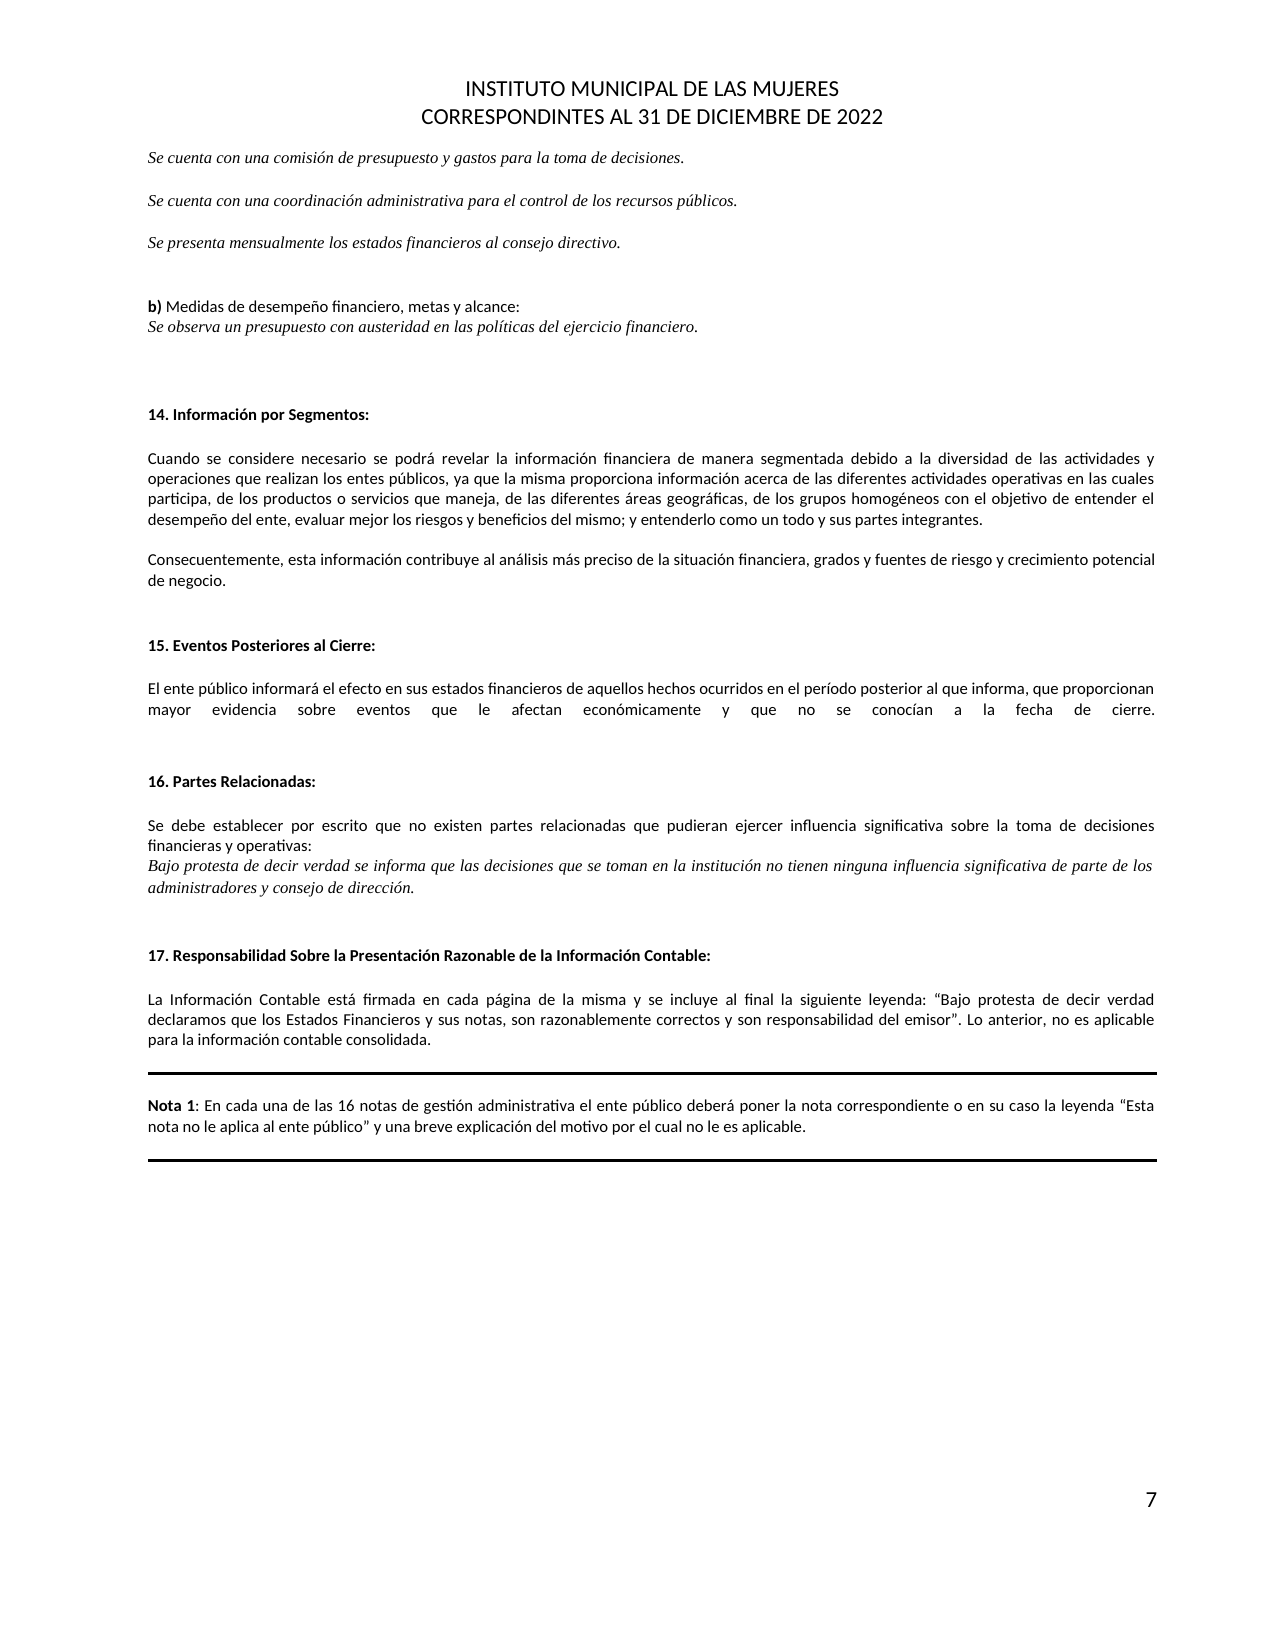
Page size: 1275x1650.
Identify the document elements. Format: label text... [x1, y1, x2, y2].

text Bajo protesta de decir verdad se informa que las decisiones que se toman en la institución no tienen ninguna influencia significativa de parte de los administradores y consejo de dirección. [148, 856, 1157, 897]
text Se presenta mensualmente los estados financieros al consejo directivo. [148, 233, 1157, 252]
subtitle 16. Partes Relacionadas: [148, 772, 1157, 792]
text Se cuenta con una comisión de presupuesto y gastos para la toma de decisiones. [148, 148, 1157, 167]
text b) Medidas de desempeño financiero, metas y alcance: [148, 296, 1157, 317]
text Se cuenta con una coordinación administrativa para el control de los recursos públicos. [148, 191, 1157, 210]
text Cuando se considere necesario se podrá revelar la información financiera de manera segmentada debido a la diversidad de las actividades y operaciones que realizan los entes públicos, ya que la misma proporciona información acerca de las diferentes actividades operativas en las cuales participa, de los productos o servicios que maneja, de las diferentes áreas geográficas, de los grupos homogéneos con el objetivo de entender el desempeño del ente, evaluar mejor los riesgos y beneficios del mismo; y entenderlo como un todo y sus partes integrantes. [148, 448, 1157, 529]
text El ente público informará el efecto en sus estados financieros de aquellos hechos ocurridos en el período posterior al que informa, que proporcionan mayor evidencia sobre eventos que le afectan económicamente y que no se conocían a la fecha de cierre. [148, 679, 1157, 747]
text Se observa un presupuesto con austeridad en las políticas del ejercicio financiero. [148, 317, 1157, 336]
subtitle 14. Información por Segmentos: [148, 404, 1157, 425]
subtitle 15. Eventos Posteriores al Cierre: [148, 635, 1157, 655]
text Nota 1: En cada una de las 16 notas de gestión administrativa el ente público deberá poner la nota correspondiente o en su caso la leyenda “Esta nota no le aplica al ente público” y una breve explicación del motivo por el cual no le es aplicable. [148, 1096, 1157, 1136]
text La Información Contable está firmada en cada página de la misma y se incluye al final la siguiente leyenda: “Bajo protesta de decir verdad declaramos que los Estados Financieros y sus notas, son razonablemente correctos y son responsabilidad del emisor”. Lo anterior, no es aplicable para la información contable consolidada. [148, 989, 1157, 1050]
text Se debe establecer por escrito que no existen partes relacionadas que pudieran ejercer influencia significativa sobre la toma de decisiones financieras y operativas: [148, 815, 1157, 856]
text Consecuentemente, esta información contribuye al análisis más preciso de la situación financiera, grados y fuentes de riesgo y crecimiento potencial de negocio. [148, 549, 1157, 590]
subtitle 17. Responsabilidad Sobre la Presentación Razonable de la Información Contable: [148, 945, 1157, 966]
